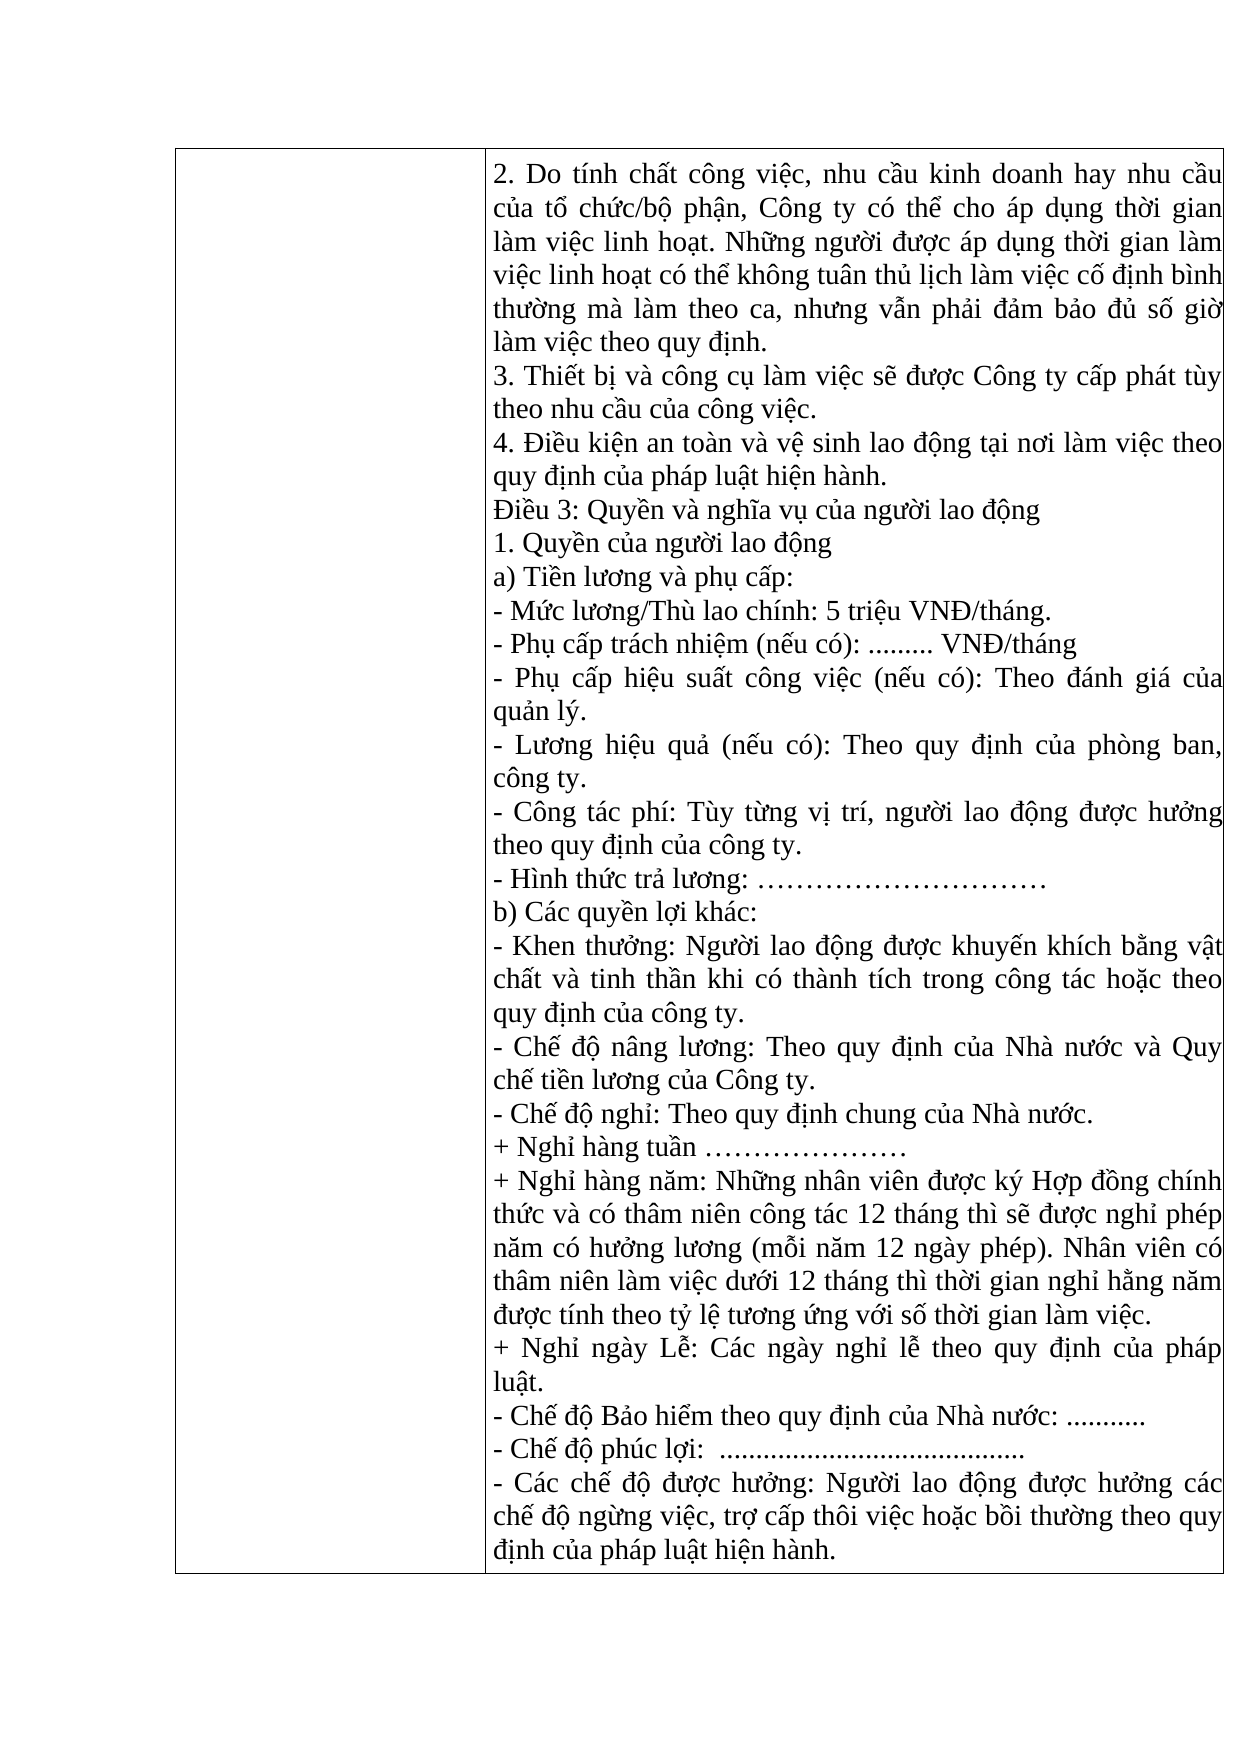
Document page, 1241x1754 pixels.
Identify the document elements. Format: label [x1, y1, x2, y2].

table_cell [486, 149, 1223, 1573]
table_cell [176, 149, 485, 1573]
